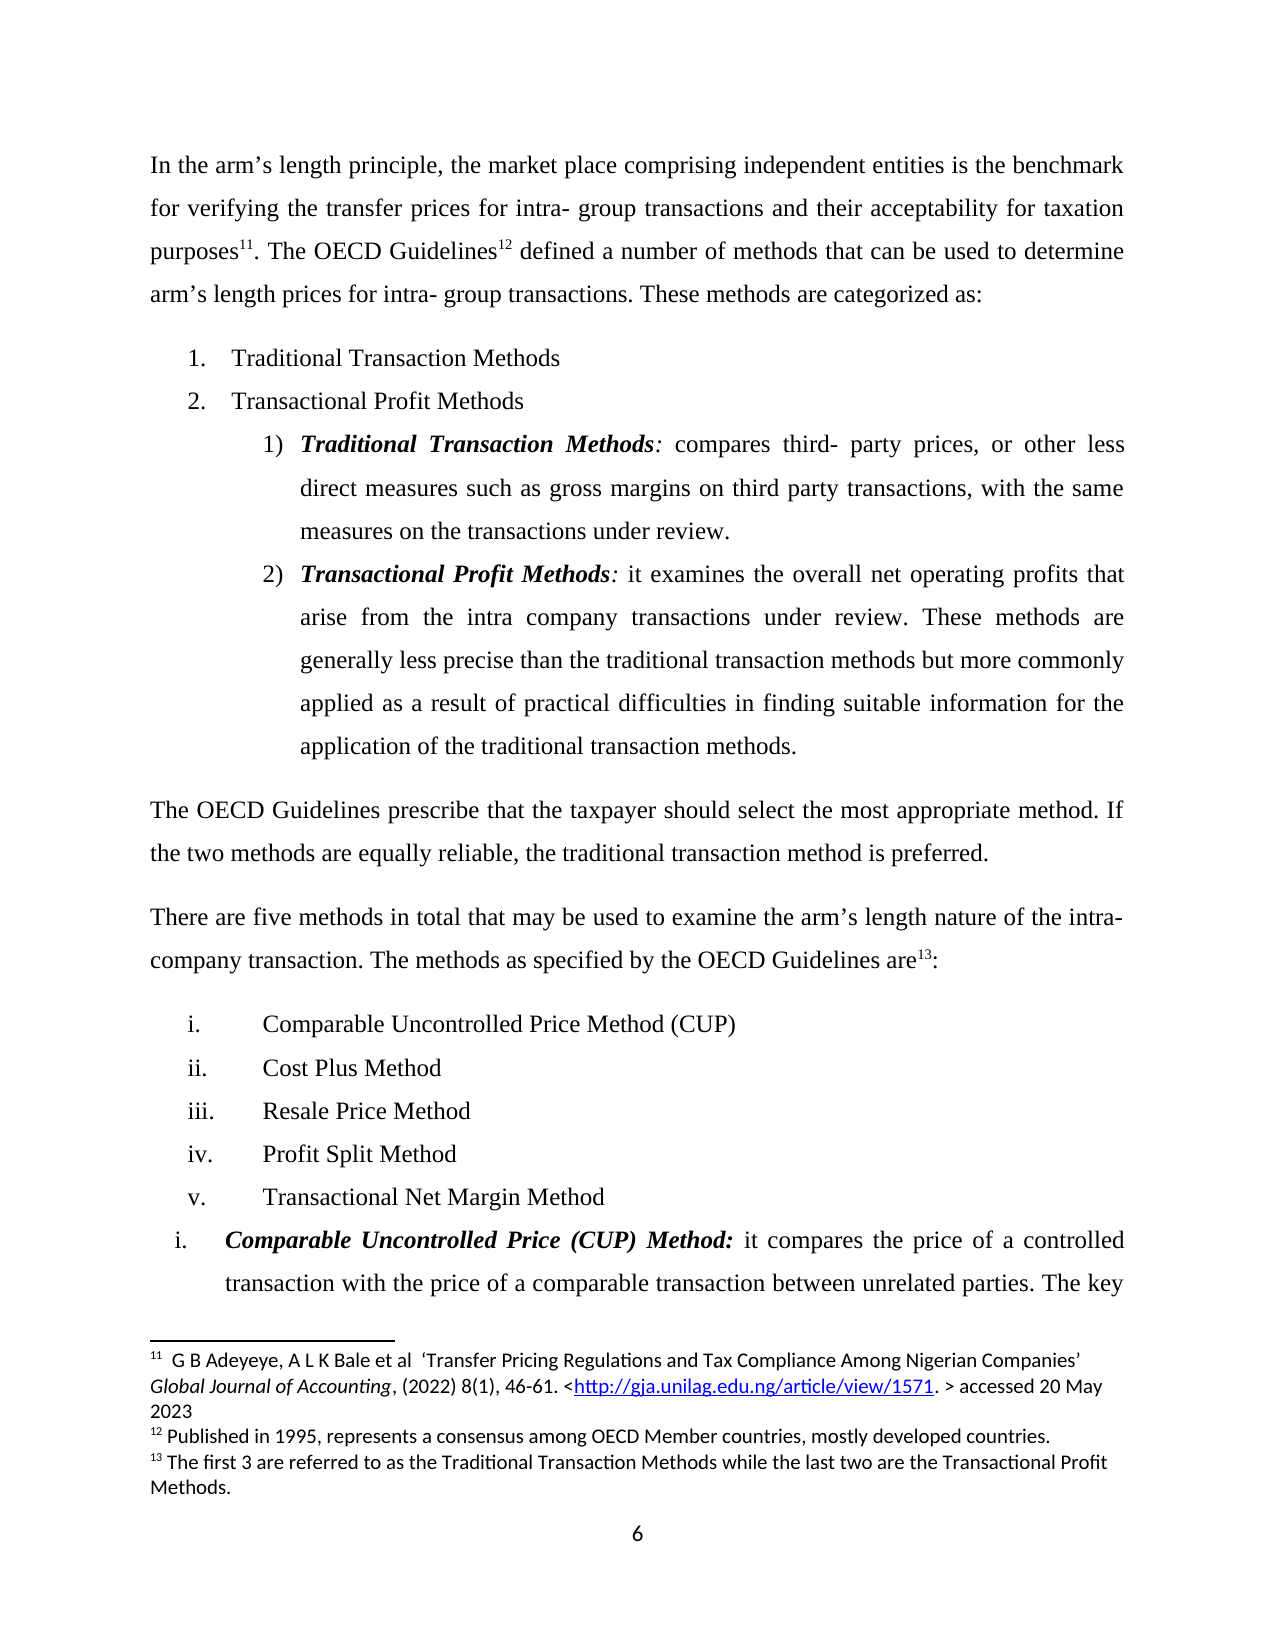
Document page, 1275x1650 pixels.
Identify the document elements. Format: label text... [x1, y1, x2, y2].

list Transactional Profit Methods: it examines the overall net operating profits that arise from the intra company transactions under review. These methods are generally less precise than the traditional transaction methods but more commonly applied as a result of practical difficulties in finding suitable information for the application of the traditional transaction methods. [262, 559, 1125, 760]
text The OECD Guidelines prescribe that the taxpayer should select the most appropriate method. If the two methods are equally reliable, the traditional transaction method is preferred. [150, 795, 1125, 867]
list Cost Plus Method [187, 1053, 1125, 1081]
list Resale Price Method [187, 1096, 1125, 1124]
text In the arm’s length principle, the market place comprising independent entities is the benchmark for verifying the transfer prices for intra- group transactions and their acceptability for taxation purposes. The OECD Guidelines defined a number of methods that can be used to determine arm’s length prices for intra- group transactions. These methods are categorized as: [150, 150, 1125, 308]
list Traditional Transaction Methods [187, 343, 1125, 372]
list Profit Split Method [187, 1139, 1125, 1168]
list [187, 1225, 1125, 1297]
list Traditional Transaction Methods: compares third- party prices, or other less direct measures such as gross margins on third party transactions, with the same measures on the transactions under review. [262, 429, 1125, 544]
list Comparable Uncontrolled Price Method (CUP) [187, 1009, 1125, 1038]
list Transactional Profit Methods [187, 386, 1125, 415]
list Transactional Net Margin Method [187, 1182, 1125, 1211]
text There are five methods in total that may be used to examine the arm’s length nature of the intra- company transaction. The methods as specified by the OECD Guidelines are: [150, 902, 1125, 974]
